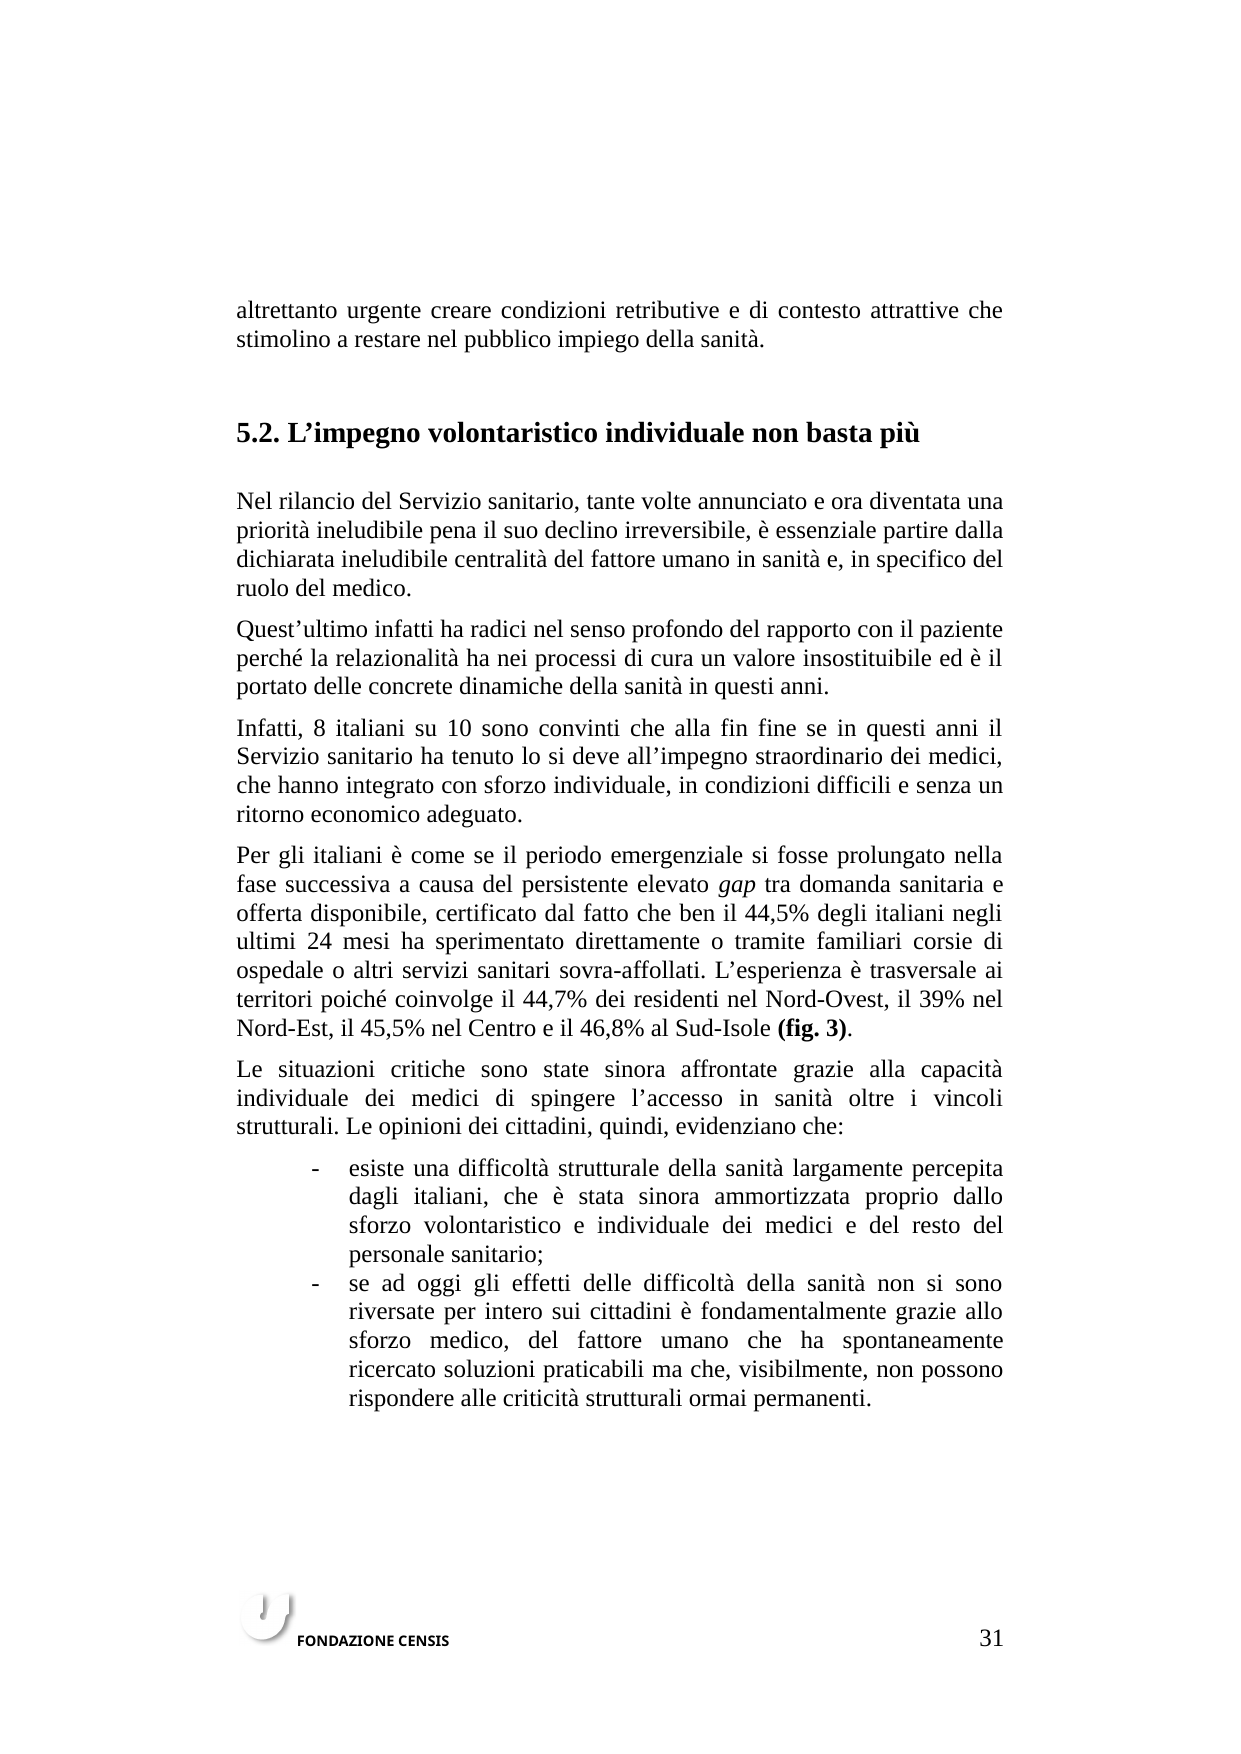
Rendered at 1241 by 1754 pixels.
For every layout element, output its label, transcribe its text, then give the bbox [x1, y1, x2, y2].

text Le situazioni critiche sono state sinora affrontate grazie alla capacità individuale dei medici di spingere l’accesso in sanità oltre i vincoli strutturali. Le opinioni dei cittadini, quindi, evidenziano che: [236, 1054, 1004, 1140]
text Per gli italiani è come se il periodo emergenziale si fosse prolungato nella fase successiva a causa del persistente elevato gap tra domanda sanitaria e offerta disponibile, certificato dal fatto che ben il 44,5% degli italiani negli ultimi 24 mesi ha sperimentato direttamente o tramite familiari corsie di ospedale o altri servizi sanitari sovra-affollati. L’esperienza è trasversale ai territori poiché coinvolge il 44,7% dei residenti nel Nord-Ovest, il 39% nel Nord-Est, il 45,5% nel Centro e il 46,8% al Sud-Isole (fig. 3). [236, 840, 1004, 1041]
text Infatti, 8 italiani su 10 sono convinti che alla fin fine se in questi anni il Servizio sanitario ha tenuto lo si deve all’impegno straordinario dei medici, che hanno integrato con sforzo individuale, in condizioni difficili e senza un ritorno economico adeguato. [236, 713, 1004, 828]
picture [239, 1590, 297, 1646]
list esiste una difficoltà strutturale della sanità largamente percepita dagli italiani, che è stata sinora ammortizzata proprio dallo sforzo volontaristico e individuale dei medici e del resto del personale sanitario; [311, 1153, 1004, 1268]
subtitle 5.2. L’impegno volontaristico individuale non basta più [236, 415, 1004, 449]
list se ad oggi gli effetti delle difficoltà della sanità non si sono riversate per intero sui cittadini è fondamentalmente grazie allo sforzo medico, del fattore umano che ha spontaneamente ricercato soluzioni praticabili ma che, visibilmente, non possono rispondere alle criticità strutturali ormai permanenti. [311, 1268, 1004, 1411]
text Quest’ultimo infatti ha radici nel senso profondo del rapporto con il paziente perché la relazionalità ha nei processi di cura un valore insostituibile ed è il portato delle concrete dinamiche della sanità in questi anni. [236, 614, 1004, 700]
text Nel rilancio del Servizio sanitario, tante volte annunciato e ora diventata una priorità ineludibile pena il suo declino irreversibile, è essenziale partire dalla dichiarata ineludibile centralità del fattore umano in sanità e, in specifico del ruolo del medico. [236, 486, 1004, 601]
